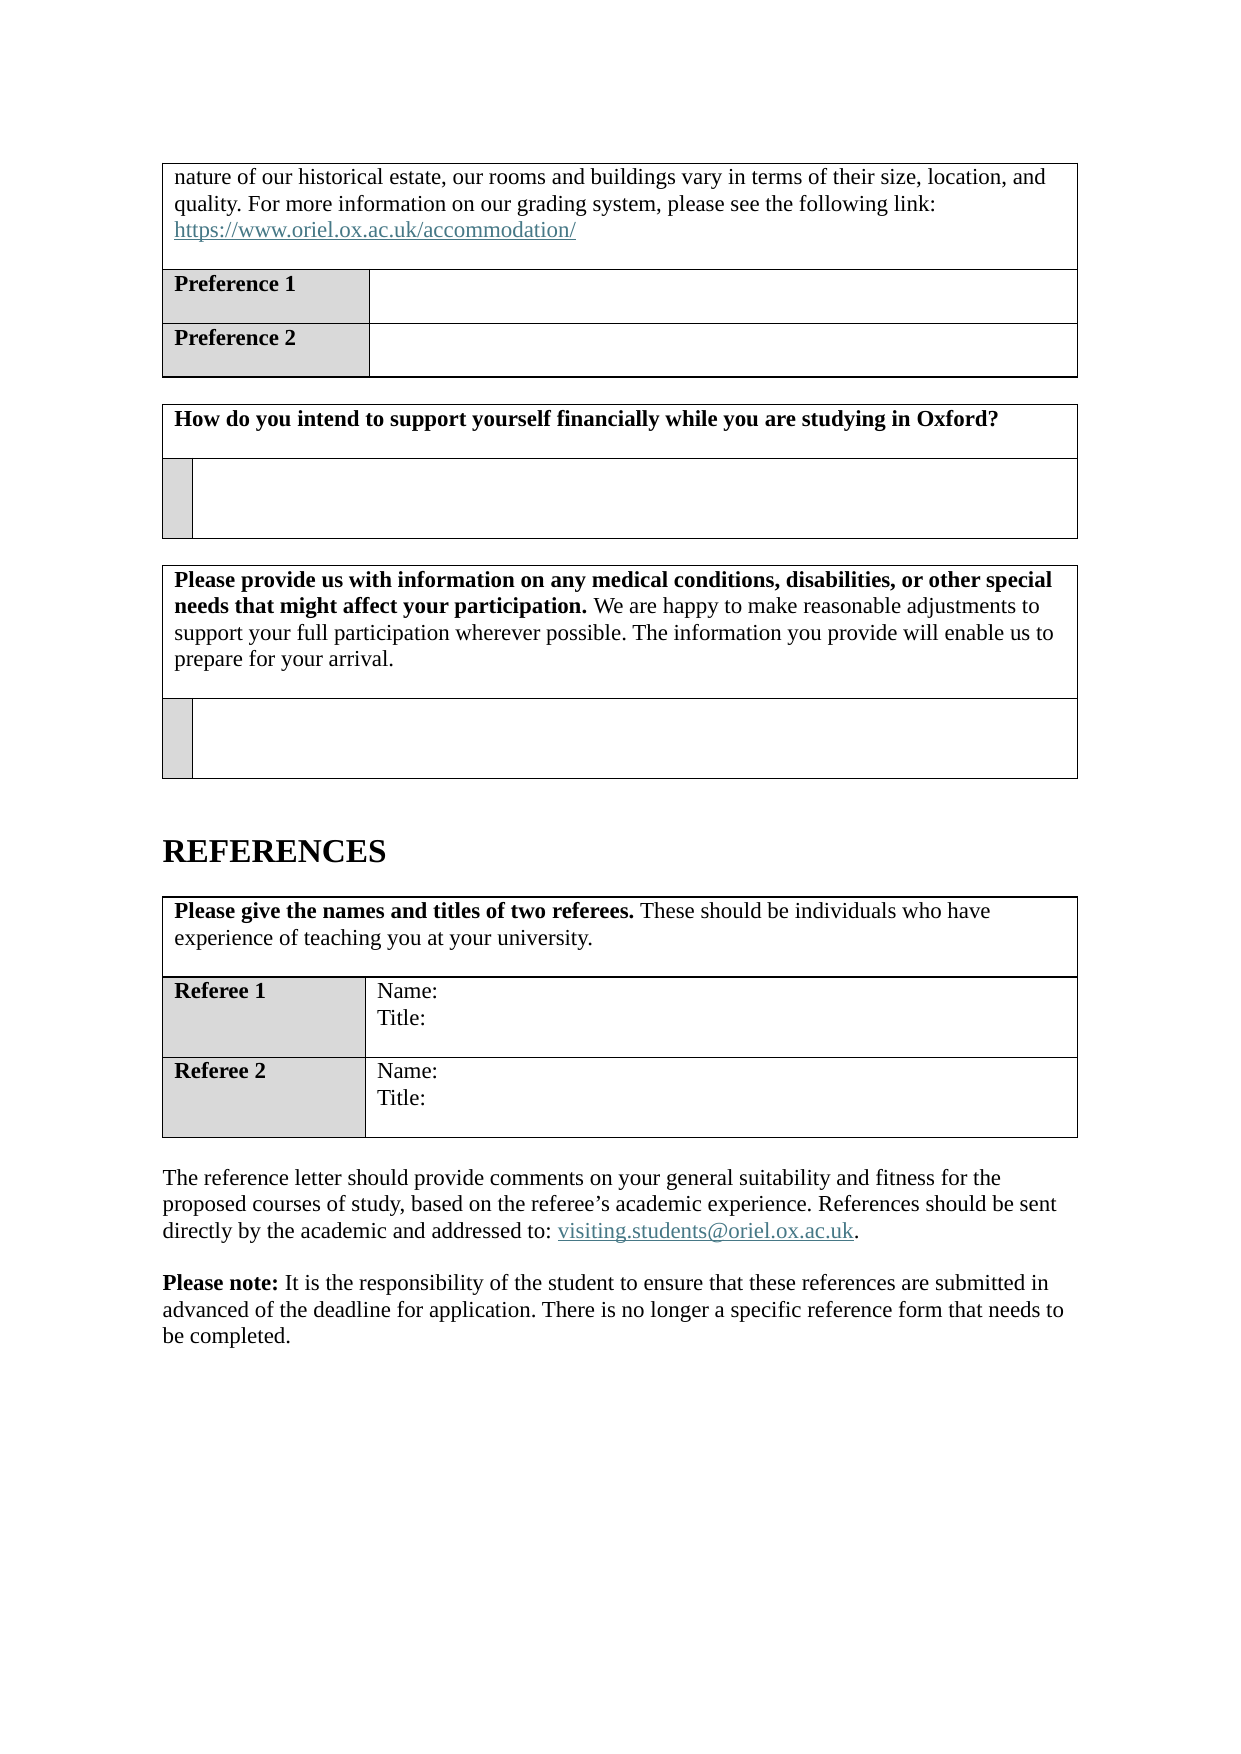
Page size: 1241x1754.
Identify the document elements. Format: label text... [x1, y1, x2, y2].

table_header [163, 164, 1077, 269]
text Please note: It is the responsibility of the student to ensure that these references are submitted in advanced of the deadline for application. There is no longer a specific reference form that needs to be completed. [162, 1269, 1078, 1348]
table_cell [370, 270, 1077, 323]
table_cell [193, 459, 1077, 538]
table_cell Name: Title: [366, 978, 1077, 1057]
text REFERENCES [162, 832, 1078, 870]
table_cell [370, 324, 1077, 376]
table_cell Preference 1 [163, 270, 369, 323]
table_cell [163, 699, 192, 778]
text The reference letter should provide comments on your general suitability and fitness for the proposed courses of study, based on the referee’s academic experience. References should be sent directly by the academic and addressed to: visiting.students@oriel.ox.ac.uk. [162, 1164, 1078, 1243]
table_cell Referee 2 [163, 1058, 365, 1137]
table_cell [193, 699, 1077, 778]
table_header Please give the names and titles of two referees. These should be individuals who have experience of teaching you at your university. [163, 898, 1077, 976]
table_header Please provide us with information on any medical conditions, disabilities, or other special needs that might affect your participation. We are happy to make reasonable adjustments to support your full participation wherever possible. The information you provide will enable us to prepare for your arrival. [163, 566, 1077, 698]
table_cell [163, 459, 192, 538]
table_header How do you intend to support yourself financially while you are studying in Oxford? [163, 405, 1077, 457]
table_cell Referee 1 [163, 978, 365, 1057]
table_cell Name: Title: [366, 1058, 1077, 1137]
table_cell Preference 2 [163, 324, 369, 376]
